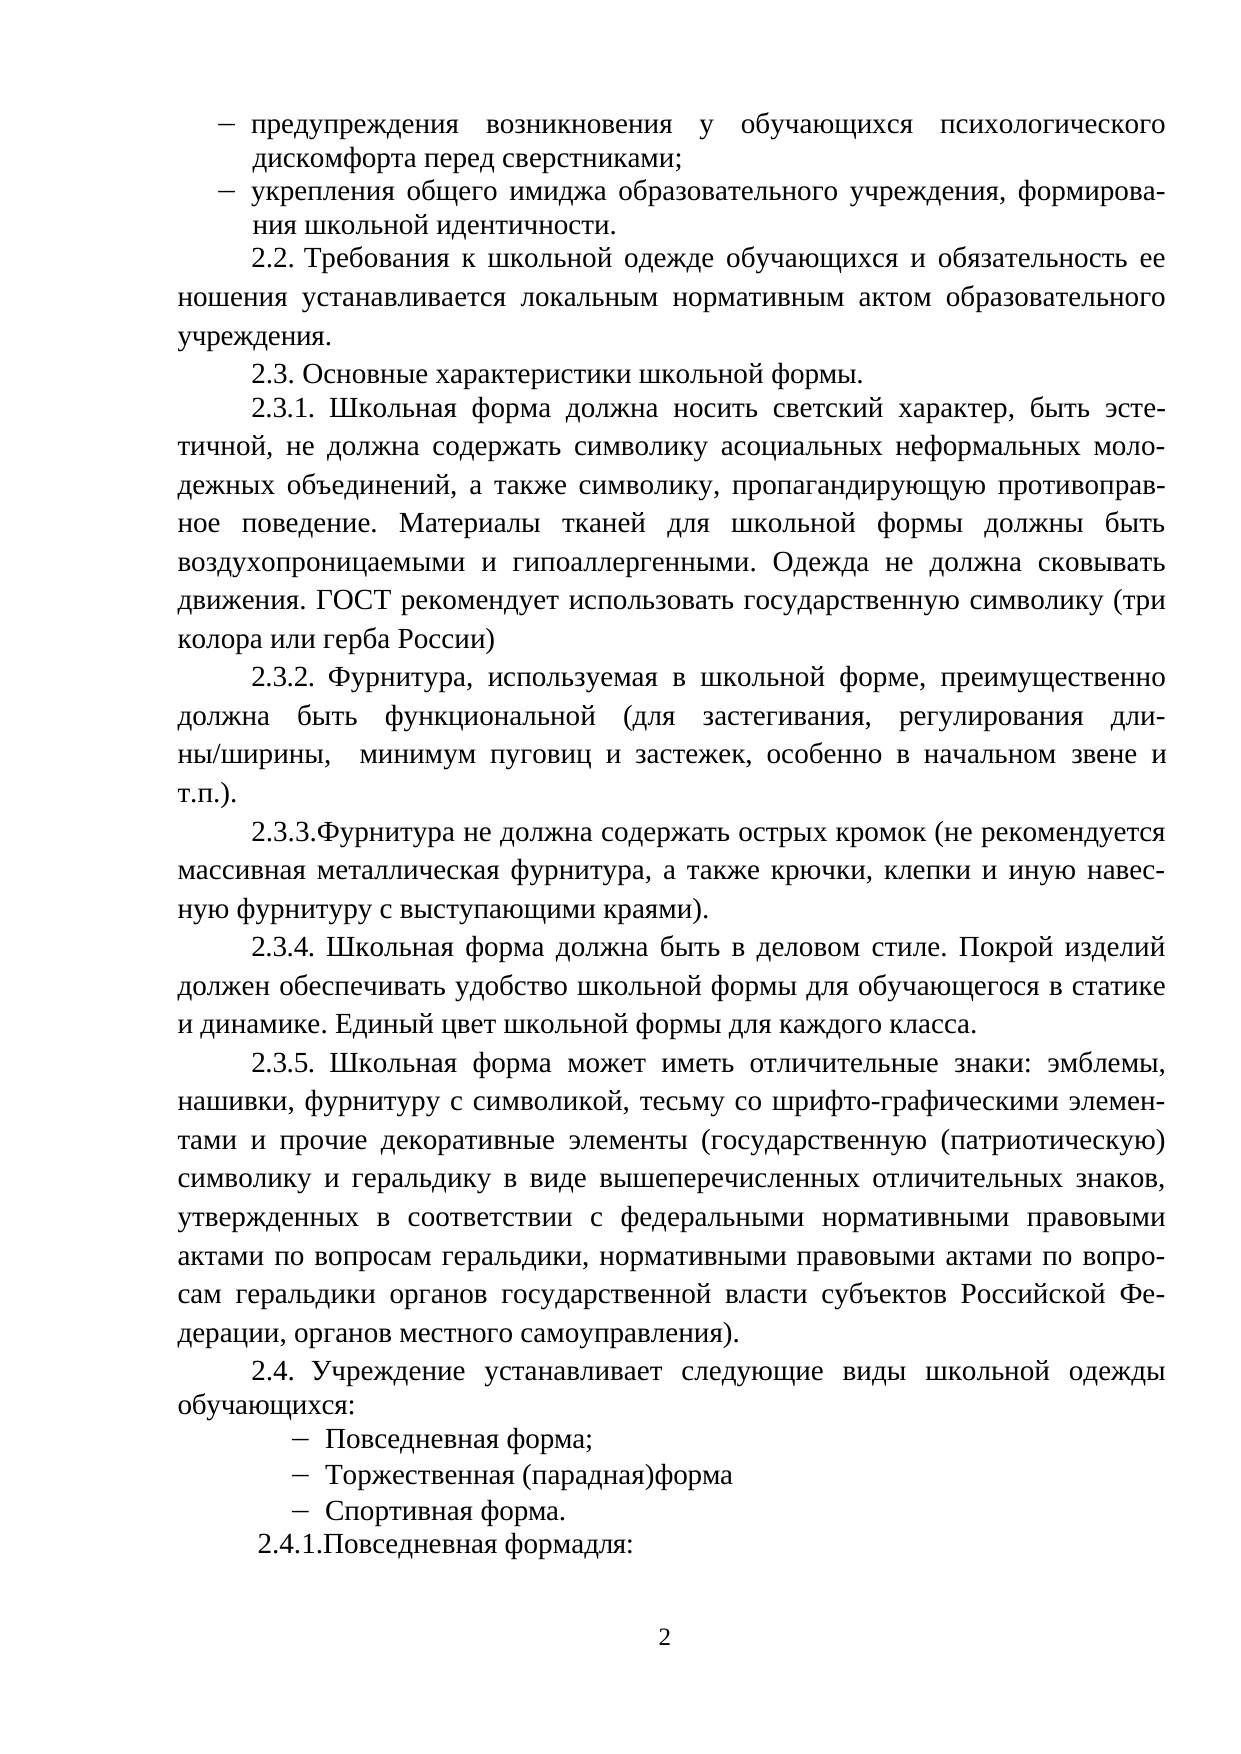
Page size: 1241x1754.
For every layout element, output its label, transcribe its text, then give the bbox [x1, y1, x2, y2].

list укрепления общего имиджа образовательного учреждения, формирова- ния школьной идентичности. [215, 173, 1166, 241]
list Повседневная форма; [288, 1420, 1166, 1456]
list Фурнитура, используемая в школьной форме, преимущественно должна быть функциональной (для застегивания, регулирования дли- ны/ширины, минимум пуговиц и застежек, особенно в начальном звене и т.п.). [177, 659, 1166, 809]
list Школьная форма может иметь отличительные знаки: эмблемы, нашивки, фурнитуру с символикой, тесьму со шрифто-графическими элемен- тами и прочие декоративные элементы (государственную (патриотическую) символику и геральдику в виде вышеперечисленных отличительных знаков, утвержденных в соответствии с федеральными нормативными правовыми актами по вопросам геральдики, нормативными правовыми актами по вопро- сам геральдики органов государственной власти субъектов Российской Фе- дерации, органов местного самоуправления). [177, 1045, 1166, 1348]
list предупреждения возникновения у обучающихся психологического дискомфорта перед сверстниками; [215, 106, 1166, 173]
text 2.4.1.Повседневная формадля: [177, 1527, 1166, 1561]
list Школьная форма должна быть в деловом стиле. Покрой изделий должен обеспечивать удобство школьной формы для обучающегося в статике и динамике. Единый цвет школьной формы для каждого класса. [177, 929, 1166, 1040]
text 2.3.3.Фурнитура не должна содержать острых кромок (не рекомендуется массивная металлическая фурнитура, а также крючки, клепки и иную навес- ную фурнитуру с выступающими краями). [177, 814, 1166, 924]
list Школьная форма должна носить светский характер, быть эсте- тичной, не должна содержать символику асоциальных неформальных моло- дежных объединений, а также символику, пропагандирующую противоправ- ное поведение. Материалы тканей для школьной формы должны быть воздухопроницаемыми и гипоаллергенными. Одежда не должна сковывать движения. ГОСТ рекомендует использовать государственную символику (три колора или герба России) [177, 390, 1166, 654]
list Основные характеристики школьной формы. [251, 356, 1166, 390]
list Учреждение устанавливает следующие виды школьной одежды обучающихся: [177, 1353, 1166, 1420]
list Спортивная форма. [288, 1492, 1166, 1527]
list Требования к школьной одежде обучающихся и обязательность ее ношения устанавливается локальным нормативным актом образовательного учреждения. [177, 241, 1166, 351]
list Торжественная (парадная)форма [288, 1456, 1166, 1492]
